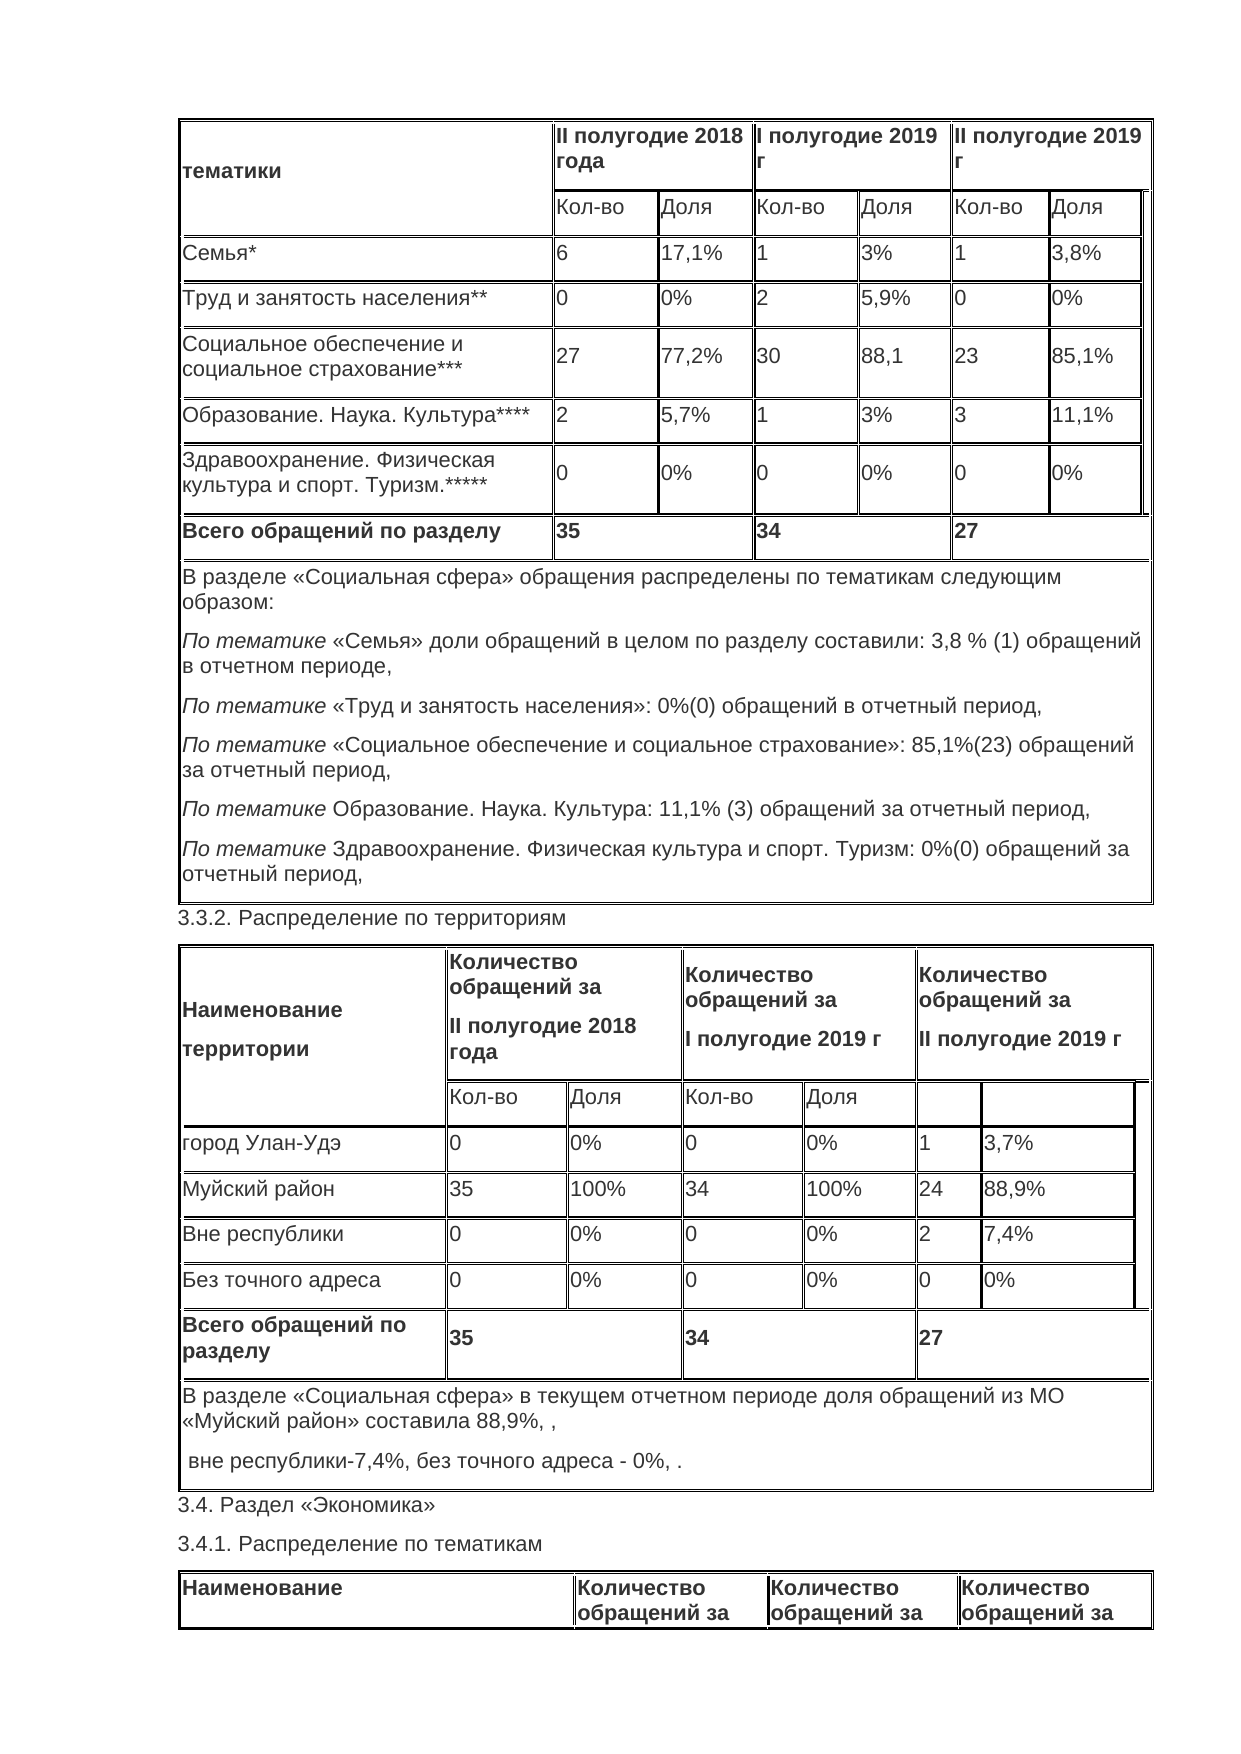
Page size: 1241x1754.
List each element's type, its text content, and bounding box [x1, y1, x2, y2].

table_cell 27 [953, 513, 1151, 559]
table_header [181, 122, 553, 234]
table_cell Доля [660, 192, 752, 234]
table_cell [1144, 1125, 1151, 1171]
table_cell [1136, 1171, 1143, 1216]
table_cell [1136, 1262, 1143, 1307]
table_cell 0 [756, 446, 857, 513]
table_cell 0 [684, 1265, 802, 1307]
table_cell 24 [918, 1174, 980, 1216]
table_cell Доля [805, 1083, 915, 1125]
table_cell Кол-во [684, 1083, 802, 1125]
text 3.3.2. Распределение по территориям [177, 905, 1152, 930]
table_cell 3,8% [1051, 238, 1140, 280]
table_cell В разделе «Социальная сфера» обращения распределены по тематикам следующим образом: По тематике «Семья» доли обращений в целом по разделу составили: 3,8 % (1) обращений в отчетном периоде, По тематике «Труд и занятость населения»: 0%(0) обращений в отчетный период, По тематике «Социальное обеспечение и социальное страхование»: 85,1%(23) обращений за отчетный период, По тематике Образование. Наука. Культура: 11,1% (3) обращений за отчетный период, По тематике Здравоохранение. Физическая культура и спорт. Туризм: 0%(0) обращений за отчетный период, [180, 559, 1152, 902]
table_cell город Улан-Удэ [181, 1125, 445, 1171]
table_cell [1147, 442, 1151, 513]
table_cell Вне республики [181, 1216, 445, 1262]
table_cell Труд и занятость населения** [181, 280, 552, 326]
table_cell 100% [805, 1174, 915, 1216]
table_cell Без точного адреса [180, 1262, 447, 1307]
table_cell Доля [860, 192, 950, 234]
table_cell 1 [756, 238, 857, 280]
table_cell 3% [860, 238, 950, 280]
table_cell 0 [448, 1128, 566, 1171]
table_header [952, 122, 1151, 189]
table_cell 35 [555, 517, 752, 559]
table_cell Муйский район [180, 1171, 447, 1216]
table_cell Доля [1051, 192, 1140, 234]
table_cell 0% [569, 1265, 681, 1307]
table_cell 0 [953, 446, 1048, 513]
table_cell 0 [684, 1128, 802, 1171]
table_cell Всего обращений по разделу [181, 513, 552, 559]
table_cell [1136, 1083, 1143, 1125]
table_cell 0% [569, 1128, 681, 1171]
table_cell 0 [555, 284, 657, 326]
table_cell [1147, 235, 1151, 280]
table_cell [1147, 189, 1151, 234]
table_cell 34 [684, 1174, 802, 1216]
table_cell 77,2% [660, 329, 752, 397]
table_cell Кол-во [448, 1083, 566, 1125]
table_cell Здравоохранение. Физическая культура и спорт. Туризм.***** [181, 442, 552, 513]
table_cell 0 [448, 1220, 566, 1262]
table_cell 17,1% [660, 238, 752, 280]
table_cell [1144, 1216, 1151, 1262]
table_cell 0 [555, 446, 657, 513]
table_cell [983, 1083, 1133, 1125]
table_cell 88,9% [983, 1174, 1133, 1216]
table_cell Кол-во [756, 192, 857, 234]
table_cell 3,7% [983, 1128, 1133, 1171]
table_cell Кол-во [555, 192, 657, 234]
table_header Количество обращений за II полугодие 2019 г [916, 948, 1151, 1079]
table_cell 0 [684, 1220, 802, 1262]
table_cell 0 [448, 1265, 566, 1307]
table_cell 2 [555, 400, 657, 442]
table_cell 1 [953, 238, 1048, 280]
table_cell 27 [555, 329, 657, 397]
table_cell 11,1% [1051, 400, 1140, 442]
table_cell 23 [953, 329, 1048, 397]
text 3.4. Раздел «Экономика» [177, 1492, 1152, 1517]
table_cell [1144, 1171, 1151, 1216]
text 3.4.1. Распределение по тематикам [177, 1531, 1152, 1556]
table_cell [1147, 326, 1151, 397]
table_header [554, 120, 754, 189]
table_cell [1144, 1262, 1151, 1307]
table_cell 3% [860, 400, 950, 442]
table_header Количество обращений за II полугодие 2018 года [447, 948, 682, 1079]
table_cell [1144, 1079, 1152, 1125]
table_cell 35 [448, 1311, 681, 1378]
table_cell В разделе «Социальная сфера» в текущем отчетном периоде доля обращений из МО «Муйский район» составила 88,9%, , вне республики-7,4%, без точного адреса - 0%, . [181, 1378, 1151, 1488]
table_cell 3 [953, 400, 1048, 442]
table_cell 0% [805, 1128, 915, 1171]
table_cell 0% [983, 1265, 1133, 1307]
table_cell 6 [555, 238, 657, 280]
table_cell 0 [918, 1265, 980, 1307]
table_cell 35 [448, 1174, 566, 1216]
table_cell 1 [918, 1128, 980, 1171]
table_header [768, 1572, 959, 1627]
table_cell Доля [569, 1083, 681, 1125]
table_cell 1 [756, 400, 857, 442]
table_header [181, 1574, 575, 1627]
table_cell 0% [660, 446, 752, 513]
table_cell [918, 1083, 980, 1125]
table_cell 2 [918, 1220, 980, 1262]
table_cell 0% [1051, 446, 1140, 513]
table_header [575, 1572, 768, 1627]
table_cell [1147, 280, 1151, 326]
table_header Количество обращений за I полугодие 2019 г [683, 948, 916, 1079]
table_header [754, 122, 952, 189]
table_cell [1136, 1125, 1143, 1171]
table_cell 0 [953, 284, 1048, 326]
table_cell 88,1 [860, 329, 950, 397]
table_cell 7,4% [983, 1220, 1133, 1262]
table_cell 5,9% [860, 284, 950, 326]
table_cell 0% [805, 1220, 915, 1262]
table_cell Образование. Наука. Культура**** [180, 397, 553, 442]
table_cell [1136, 1216, 1143, 1262]
table_cell 27 [918, 1308, 1151, 1378]
table_cell 0% [660, 284, 752, 326]
table_cell Социальное обеспечение и социальное страхование*** [180, 326, 553, 397]
table_cell 85,1% [1051, 329, 1140, 397]
table_cell 0% [805, 1265, 915, 1307]
table_cell 34 [756, 517, 950, 559]
table_cell Кол-во [953, 192, 1048, 234]
table_header Наименование территории [181, 948, 447, 1125]
table_cell 0% [569, 1220, 681, 1262]
table_cell Семья* [181, 235, 552, 280]
table_cell 2 [756, 284, 857, 326]
table_cell 0% [860, 446, 950, 513]
table_cell [1147, 397, 1151, 442]
table_cell 30 [756, 329, 857, 397]
table_cell 100% [569, 1174, 681, 1216]
table_cell 5,7% [660, 400, 752, 442]
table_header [959, 1574, 1151, 1627]
table_cell Всего обращений по разделу [181, 1308, 445, 1378]
table_cell 0% [1051, 284, 1140, 326]
table_cell 34 [684, 1311, 915, 1378]
